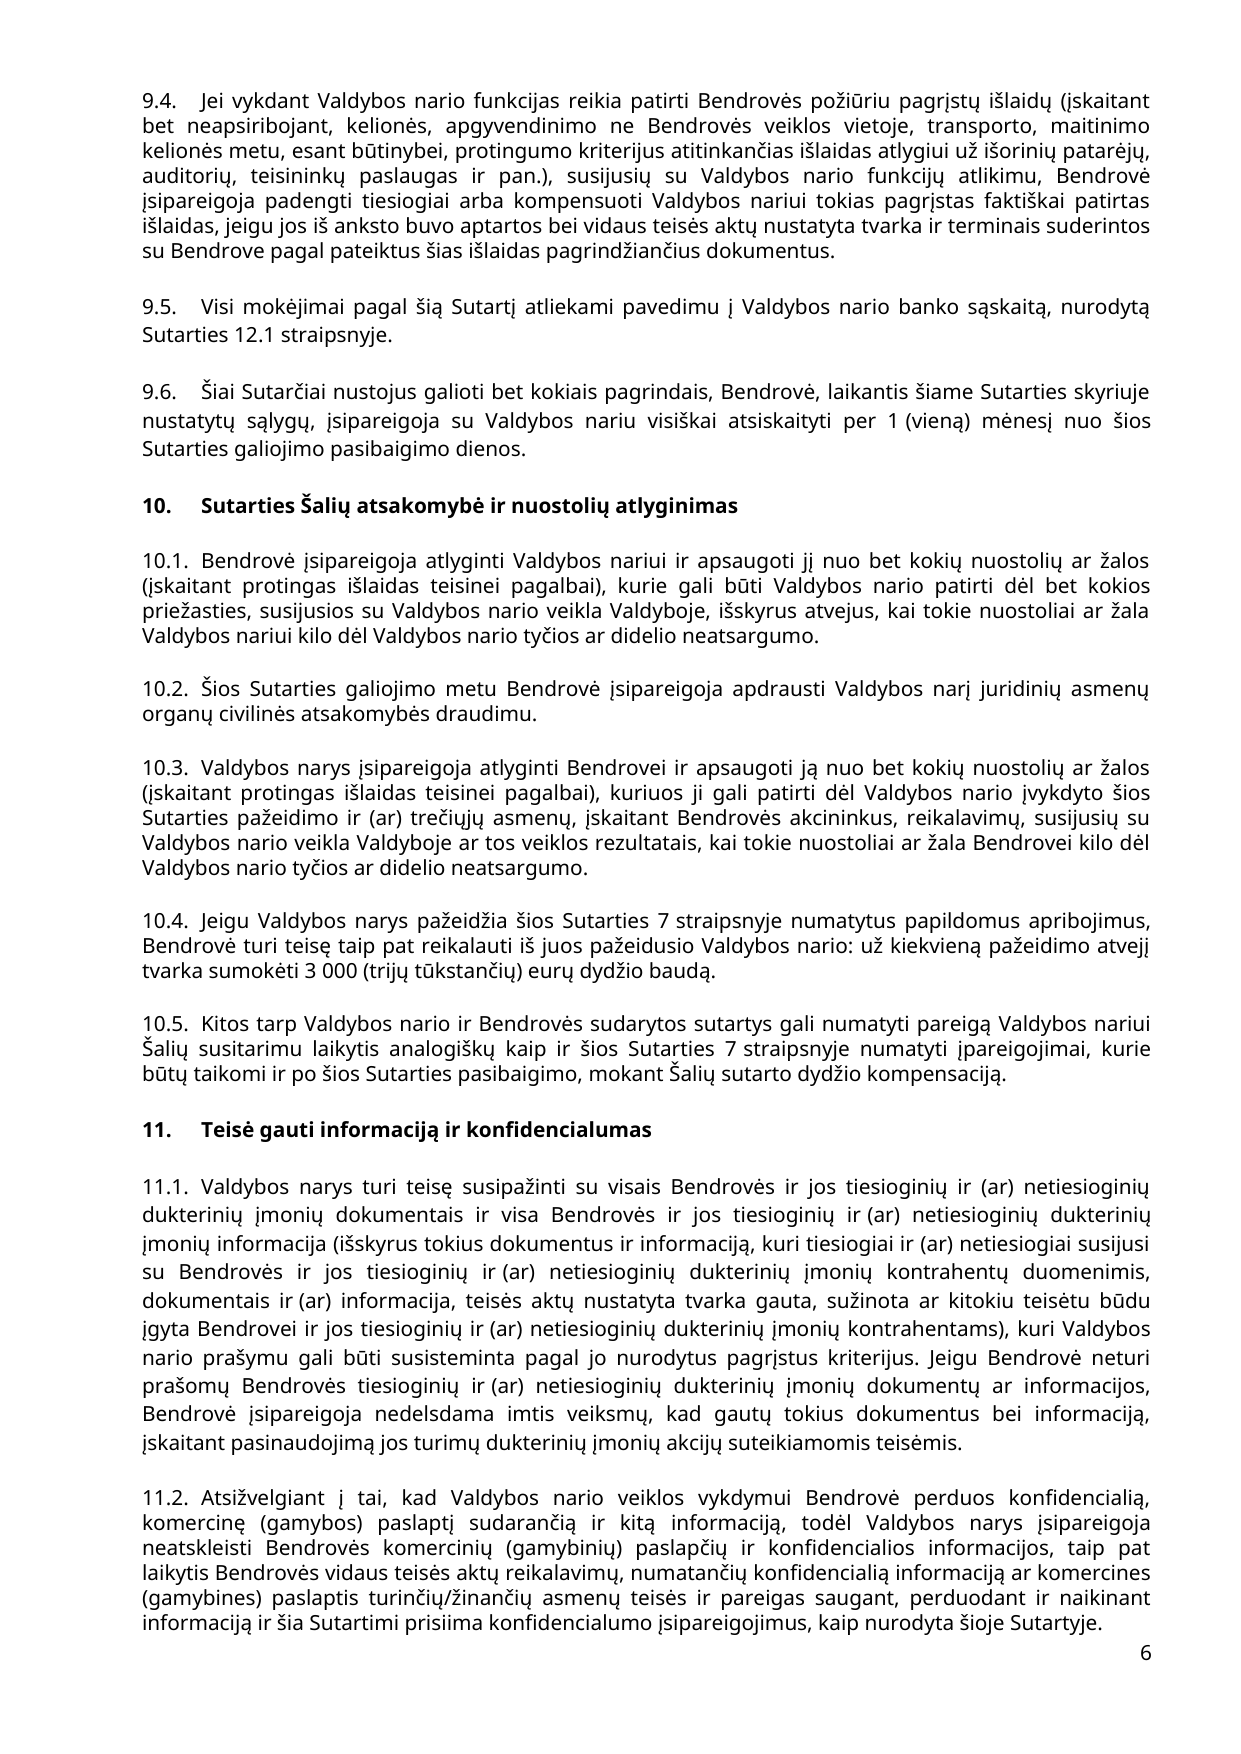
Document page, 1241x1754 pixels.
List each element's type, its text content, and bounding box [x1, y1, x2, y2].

list Visi mokėjimai pagal šią Sutartį atliekami pavedimu į Valdybos nario banko sąskaitą, nurodytą Sutarties 12.1 straipsnyje. [142, 292, 1152, 349]
list Valdybos narys įsipareigoja atlyginti Bendrovei ir apsaugoti ją nuo bet kokių nuostolių ar žalos (įskaitant protingas išlaidas teisinei pagalbai), kuriuos ji gali patirti dėl Valdybos nario įvykdyto šios Sutarties pažeidimo ir (ar) trečiųjų asmenų, įskaitant Bendrovės akcininkus, reikalavimų, susijusių su Valdybos nario veikla Valdyboje ar tos veiklos rezultatais, kai tokie nuostoliai ar žala Bendrovei kilo dėl Valdybos nario tyčios ar didelio neatsargumo. [142, 755, 1152, 880]
list Teisė gauti informaciją ir konfidencialumas [142, 1115, 1152, 1144]
list Kitos tarp Valdybos nario ir Bendrovės sudarytos sutartys gali numatyti pareigą Valdybos nariui Šalių susitarimu laikytis analogiškų kaip ir šios Sutarties 7 straipsnyje numatyti įpareigojimai, kurie būtų taikomi ir po šios Sutarties pasibaigimo, mokant Šalių sutarto dydžio kompensaciją. [142, 1012, 1152, 1087]
list Jei vykdant Valdybos nario funkcijas reikia patirti Bendrovės požiūriu pagrįstų išlaidų (įskaitant bet neapsiribojant, kelionės, apgyvendinimo ne Bendrovės veiklos vietoje, transporto, maitinimo kelionės metu, esant būtinybei, protingumo kriterijus atitinkančias išlaidas atlygiui už išorinių patarėjų, auditorių, teisininkų paslaugas ir pan.), susijusių su Valdybos nario funkcijų atlikimu, Bendrovė įsipareigoja padengti tiesiogiai arba kompensuoti Valdybos nariui tokias pagrįstas faktiškai patirtas išlaidas, jeigu jos iš anksto buvo aptartos bei vidaus teisės aktų nustatyta tvarka ir terminais suderintos su Bendrove pagal pateiktus šias išlaidas pagrindžiančius dokumentus. [142, 89, 1152, 264]
list Šios Sutarties galiojimo metu Bendrovė įsipareigoja apdrausti Valdybos narį juridinių asmenų organų civilinės atsakomybės draudimu. [142, 676, 1152, 726]
list Jeigu Valdybos narys pažeidžia šios Sutarties 7 straipsnyje numatytus papildomus apribojimus, Bendrovė turi teisę taip pat reikalauti iš juos pažeidusio Valdybos nario: už kiekvieną pažeidimo atvejį tvarka sumokėti 3 000 (trijų tūkstančių) eurų dydžio baudą. [142, 908, 1152, 983]
list Atsižvelgiant į tai, kad Valdybos nario veiklos vykdymui Bendrovė perduos konfidencialią, komercinę (gamybos) paslaptį sudarančią ir kitą informaciją, todėl Valdybos narys įsipareigoja neatskleisti Bendrovės komercinių (gamybinių) paslapčių ir konfidencialios informacijos, taip pat laikytis Bendrovės vidaus teisės aktų reikalavimų, numatančių konfidencialią informaciją ar komercines (gamybines) paslaptis turinčių/žinančių asmenų teisės ir pareigas saugant, perduodant ir naikinant informaciją ir šia Sutartimi prisiima konfidencialumo įsipareigojimus, kaip nurodyta šioje Sutartyje. [142, 1485, 1152, 1635]
list Sutarties Šalių atsakomybė ir nuostolių atlyginimas [142, 491, 1152, 519]
list Šiai Sutarčiai nustojus galioti bet kokiais pagrindais, Bendrovė, laikantis šiame Sutarties skyriuje nustatytų sąlygų, įsipareigoja su Valdybos nariu visiškai atsiskaityti per 1 (vieną) mėnesį nuo šios Sutarties galiojimo pasibaigimo dienos. [142, 377, 1152, 463]
list Valdybos narys turi teisę susipažinti su visais Bendrovės ir jos tiesioginių ir (ar) netiesioginių dukterinių įmonių dokumentais ir visa Bendrovės ir jos tiesioginių ir (ar) netiesioginių dukterinių įmonių informacija (išskyrus tokius dokumentus ir informaciją, kuri tiesiogiai ir (ar) netiesiogiai susijusi su Bendrovės ir jos tiesioginių ir (ar) netiesioginių dukterinių įmonių kontrahentų duomenimis, dokumentais ir (ar) informacija, teisės aktų nustatyta tvarka gauta, sužinota ar kitokiu teisėtu būdu įgyta Bendrovei ir jos tiesioginių ir (ar) netiesioginių dukterinių įmonių kontrahentams), kuri Valdybos nario prašymu gali būti susisteminta pagal jo nurodytus pagrįstus kriterijus. Jeigu Bendrovė neturi prašomų Bendrovės tiesioginių ir (ar) netiesioginių dukterinių įmonių dokumentų ar informacijos, Bendrovė įsipareigoja nedelsdama imtis veiksmų, kad gautų tokius dokumentus bei informaciją, įskaitant pasinaudojimą jos turimų dukterinių įmonių akcijų suteikiamomis teisėmis. [142, 1172, 1152, 1456]
list Bendrovė įsipareigoja atlyginti Valdybos nariui ir apsaugoti jį nuo bet kokių nuostolių ar žalos (įskaitant protingas išlaidas teisinei pagalbai), kurie gali būti Valdybos nario patirti dėl bet kokios priežasties, susijusios su Valdybos nario veikla Valdyboje, išskyrus atvejus, kai tokie nuostoliai ar žala Valdybos nariui kilo dėl Valdybos nario tyčios ar didelio neatsargumo. [142, 548, 1152, 648]
